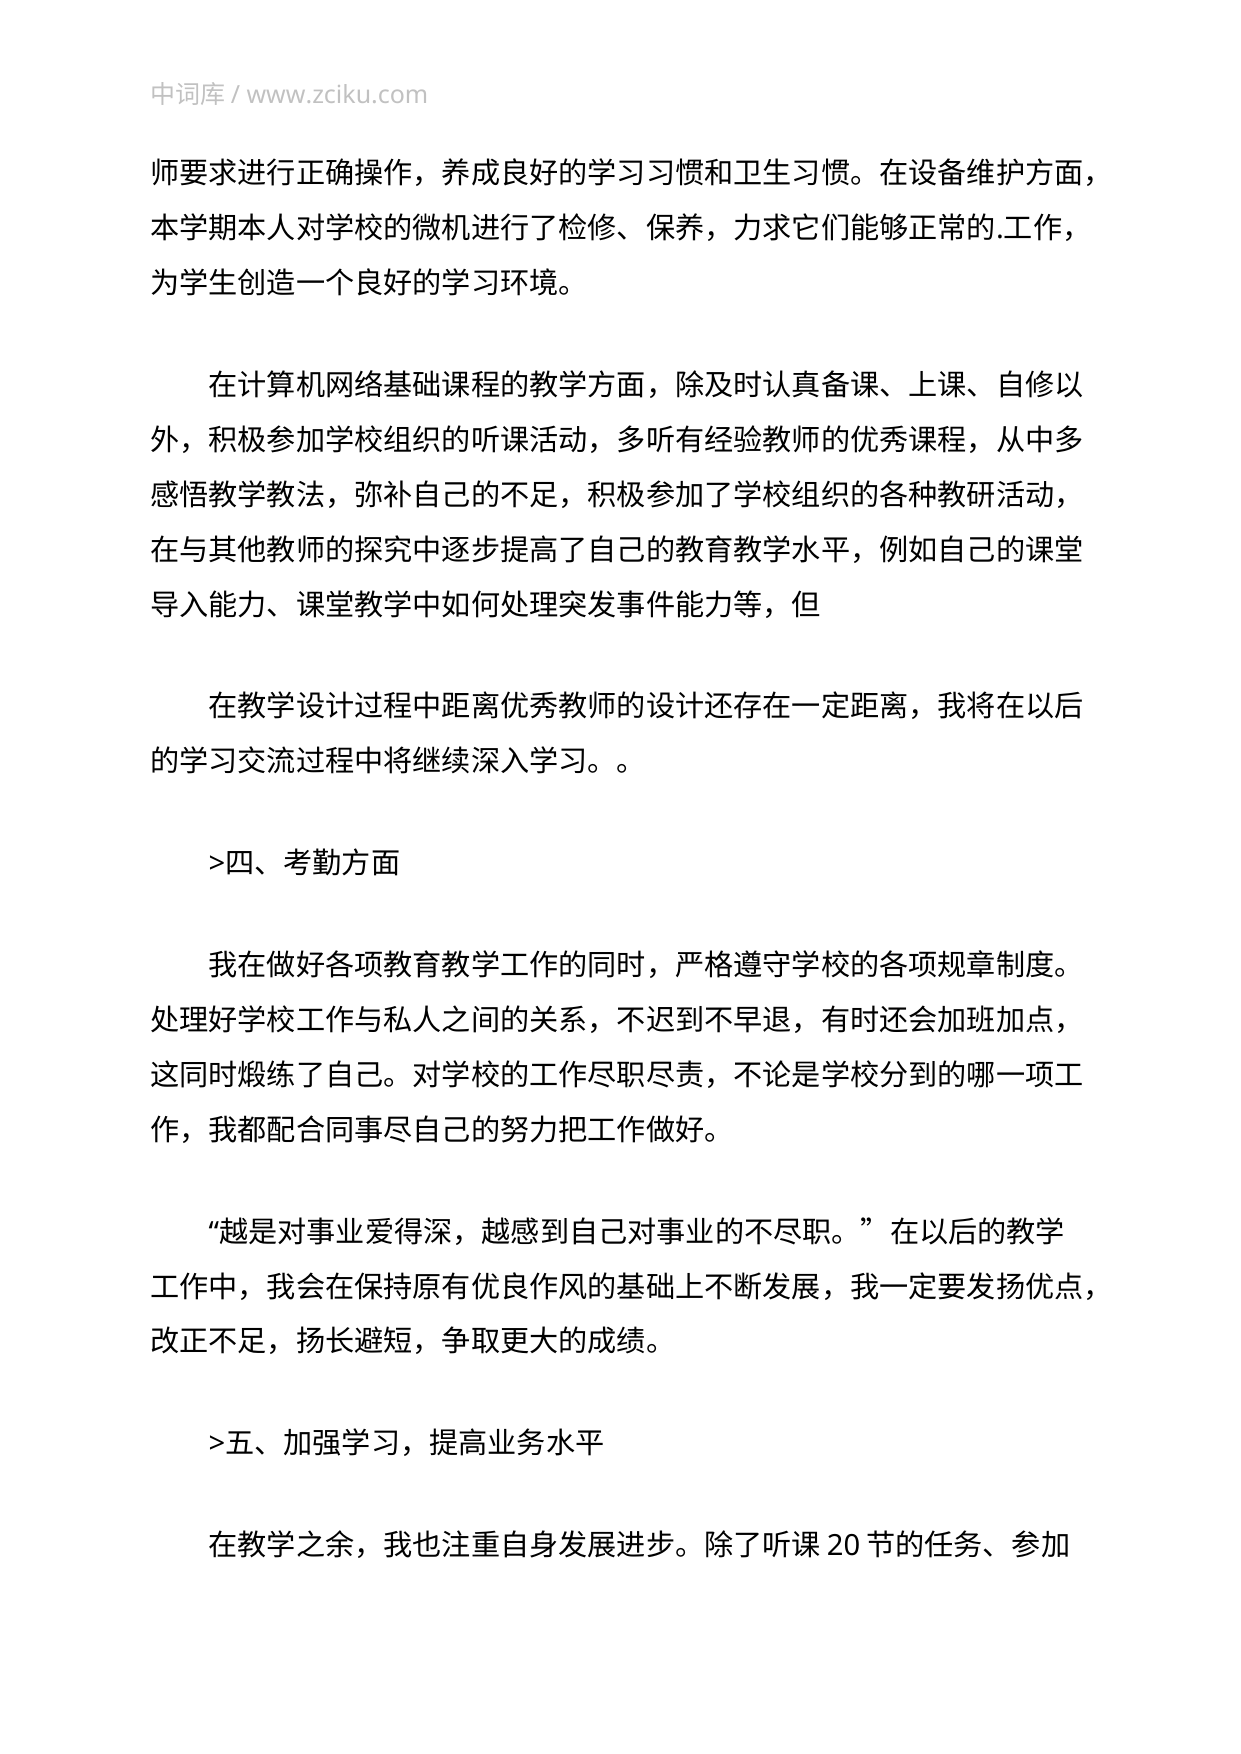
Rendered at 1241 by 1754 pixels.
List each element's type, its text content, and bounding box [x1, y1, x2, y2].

text >四、考勤方面 [150, 840, 1090, 882]
text 我在做好各项教育教学工作的同时，严格遵守学校的各项规章制度。处理好学校工作与私人之间的关系，不迟到不早退，有时还会加班加点，这同时煅练了自己。对学校的工作尽职尽责，不论是学校分到的哪一项工作，我都配合同事尽自己的努力把工作做好。 [150, 942, 1090, 1149]
text >五、加强学习，提高业务水平 [150, 1420, 1090, 1462]
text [150, 1522, 1090, 1564]
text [150, 150, 1090, 302]
text “越是对事业爱得深，越感到自己对事业的不尽职。”在以后的教学工作中，我会在保持原有优良作风的基础上不断发展，我一定要发扬优点，改正不足，扬长避短，争取更大的成绩。 [150, 1208, 1090, 1360]
text 在教学设计过程中距离优秀教师的设计还存在一定距离，我将在以后的学习交流过程中将继续深入学习。。 [150, 683, 1090, 780]
text 在计算机网络基础课程的教学方面，除及时认真备课、上课、自修以外，积极参加学校组织的听课活动，多听有经验教师的优秀课程，从中多感悟教学教法，弥补自己的不足，积极参加了学校组织的各种教研活动，在与其他教师的探究中逐步提高了自己的教育教学水平，例如自己的课堂导入能力、课堂教学中如何处理突发事件能力等，但 [150, 362, 1090, 623]
